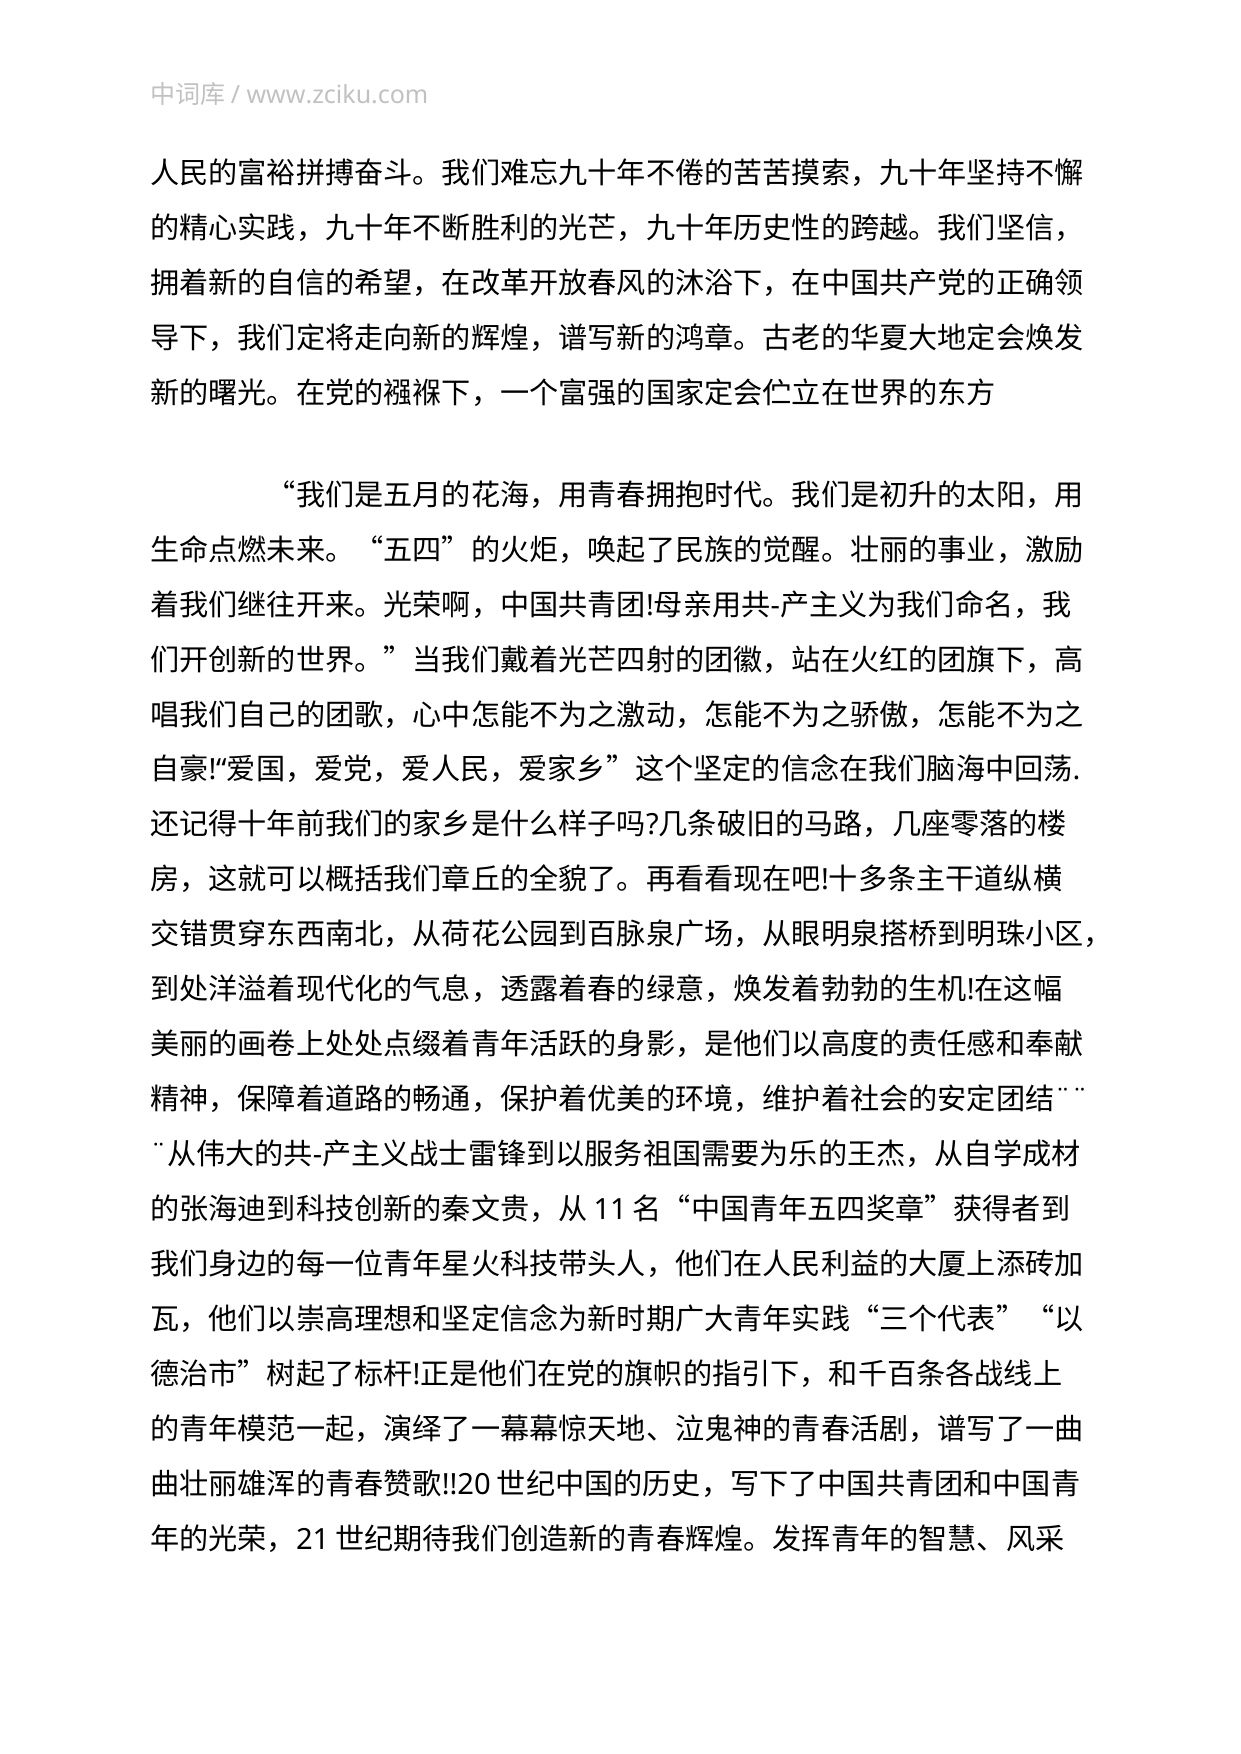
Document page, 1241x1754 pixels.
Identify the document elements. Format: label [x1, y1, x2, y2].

text [150, 150, 1090, 412]
text [150, 471, 1090, 1558]
